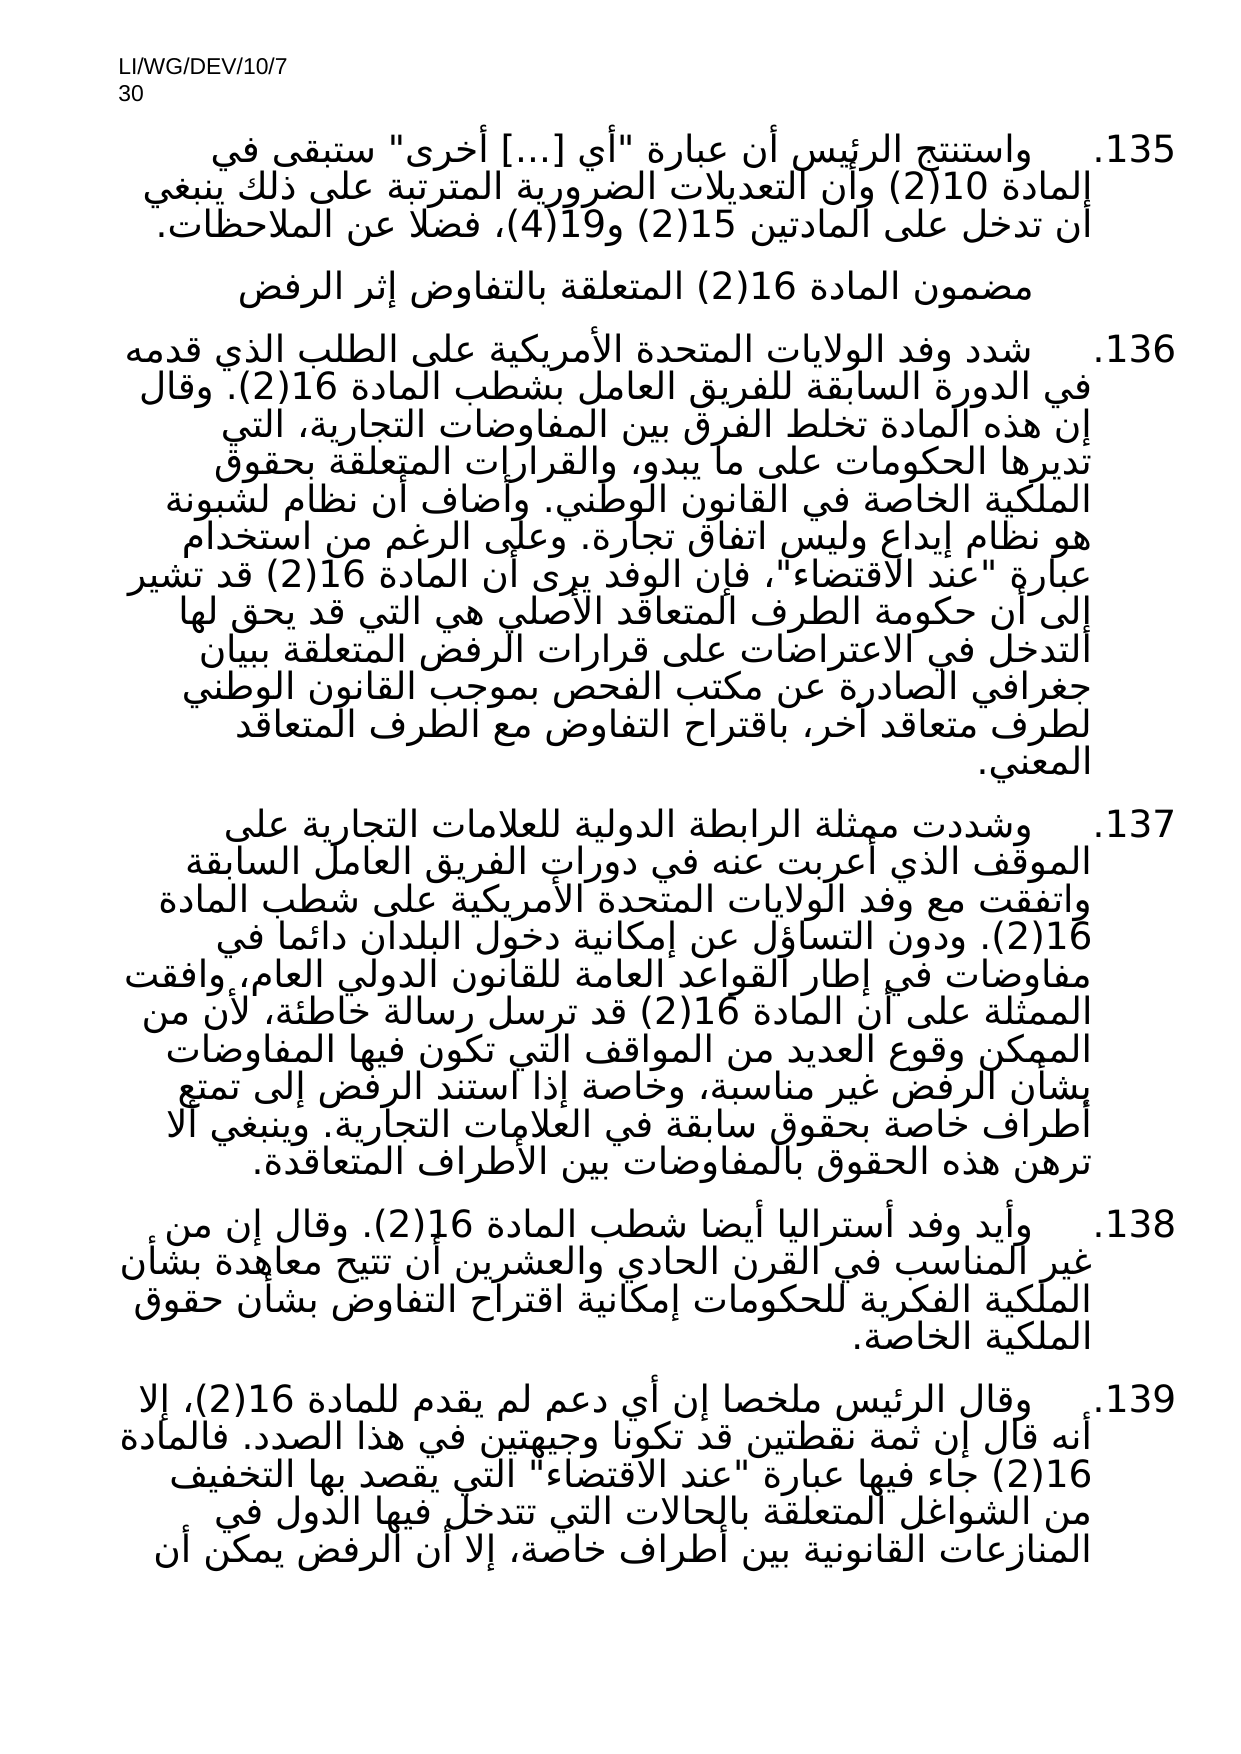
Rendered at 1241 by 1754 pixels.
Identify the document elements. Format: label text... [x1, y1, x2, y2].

text وشددت ممثلة الرابطة الدولية للعلامات التجارية على الموقف الذي أعربت عنه في دورات الفريق العامل السابقة واتفقت مع وفد الولايات المتحدة الأمريكية على شطب المادة 16(2). ودون التساؤل عن إمكانية دخول البلدان دائما في مفاوضات في إطار القواعد العامة للقانون الدولي العام، وافقت الممثلة على أن المادة 16(2) قد ترسل رسالة خاطئة، لأن من الممكن وقوع العديد من المواقف التي تكون فيها المفاوضات بشأن الرفض غير مناسبة، وخاصة إذا استند الرفض إلى تمتع أطراف خاصة بحقوق سابقة في العلامات التجارية. وينبغي ألا ترهن هذه الحقوق بالمفاوضات بين الأطراف المتعاقدة. [118, 807, 1092, 1182]
list مضمون المادة 16(2) المتعلقة بالتفاوض إثر الرفض [308, 270, 1033, 307]
text واستنتج الرئيس أن عبارة "أي [...] أخرى" ستبقى في المادة 10(2) وأن التعديلات الضرورية المترتبة على ذلك ينبغي أن تدخل على المادتين 15(2) و19(4)، فضلا عن الملاحظات. [118, 132, 1092, 245]
text شدد وفد الولايات المتحدة الأمريكية على الطلب الذي قدمه في الدورة السابقة للفريق العامل بشطب المادة 16(2). وقال إن هذه المادة تخلط الفرق بين المفاوضات التجارية، التي تديرها الحكومات على ما يبدو، والقرارات المتعلقة بحقوق الملكية الخاصة في القانون الوطني. وأضاف أن نظام لشبونة هو نظام إيداع وليس اتفاق تجارة. وعلى الرغم من استخدام عبارة "عند الاقتضاء"، فإن الوفد يرى أن المادة 16(2) قد تشير إلى أن حكومة الطرف المتعاقد الأصلي هي التي قد يحق لها التدخل في الاعتراضات على قرارات الرفض المتعلقة ببيان جغرافي الصادرة عن مكتب الفحص بموجب القانون الوطني لطرف متعاقد آخر، باقتراح التفاوض مع الطرف المتعاقد المعني. [118, 332, 1092, 782]
list مضمون المادة 16(2) المتعلقة بالتفاوض إثر الرفض [118, 270, 327, 307]
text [118, 1382, 1092, 1570]
text وأيد وفد أستراليا أيضا شطب المادة 16(2). وقال إن من غير المناسب في القرن الحادي والعشرين أن تتيح معاهدة بشأن الملكية الفكرية للحكومات إمكانية اقتراح التفاوض بشأن حقوق الملكية الخاصة. [118, 1207, 1092, 1357]
